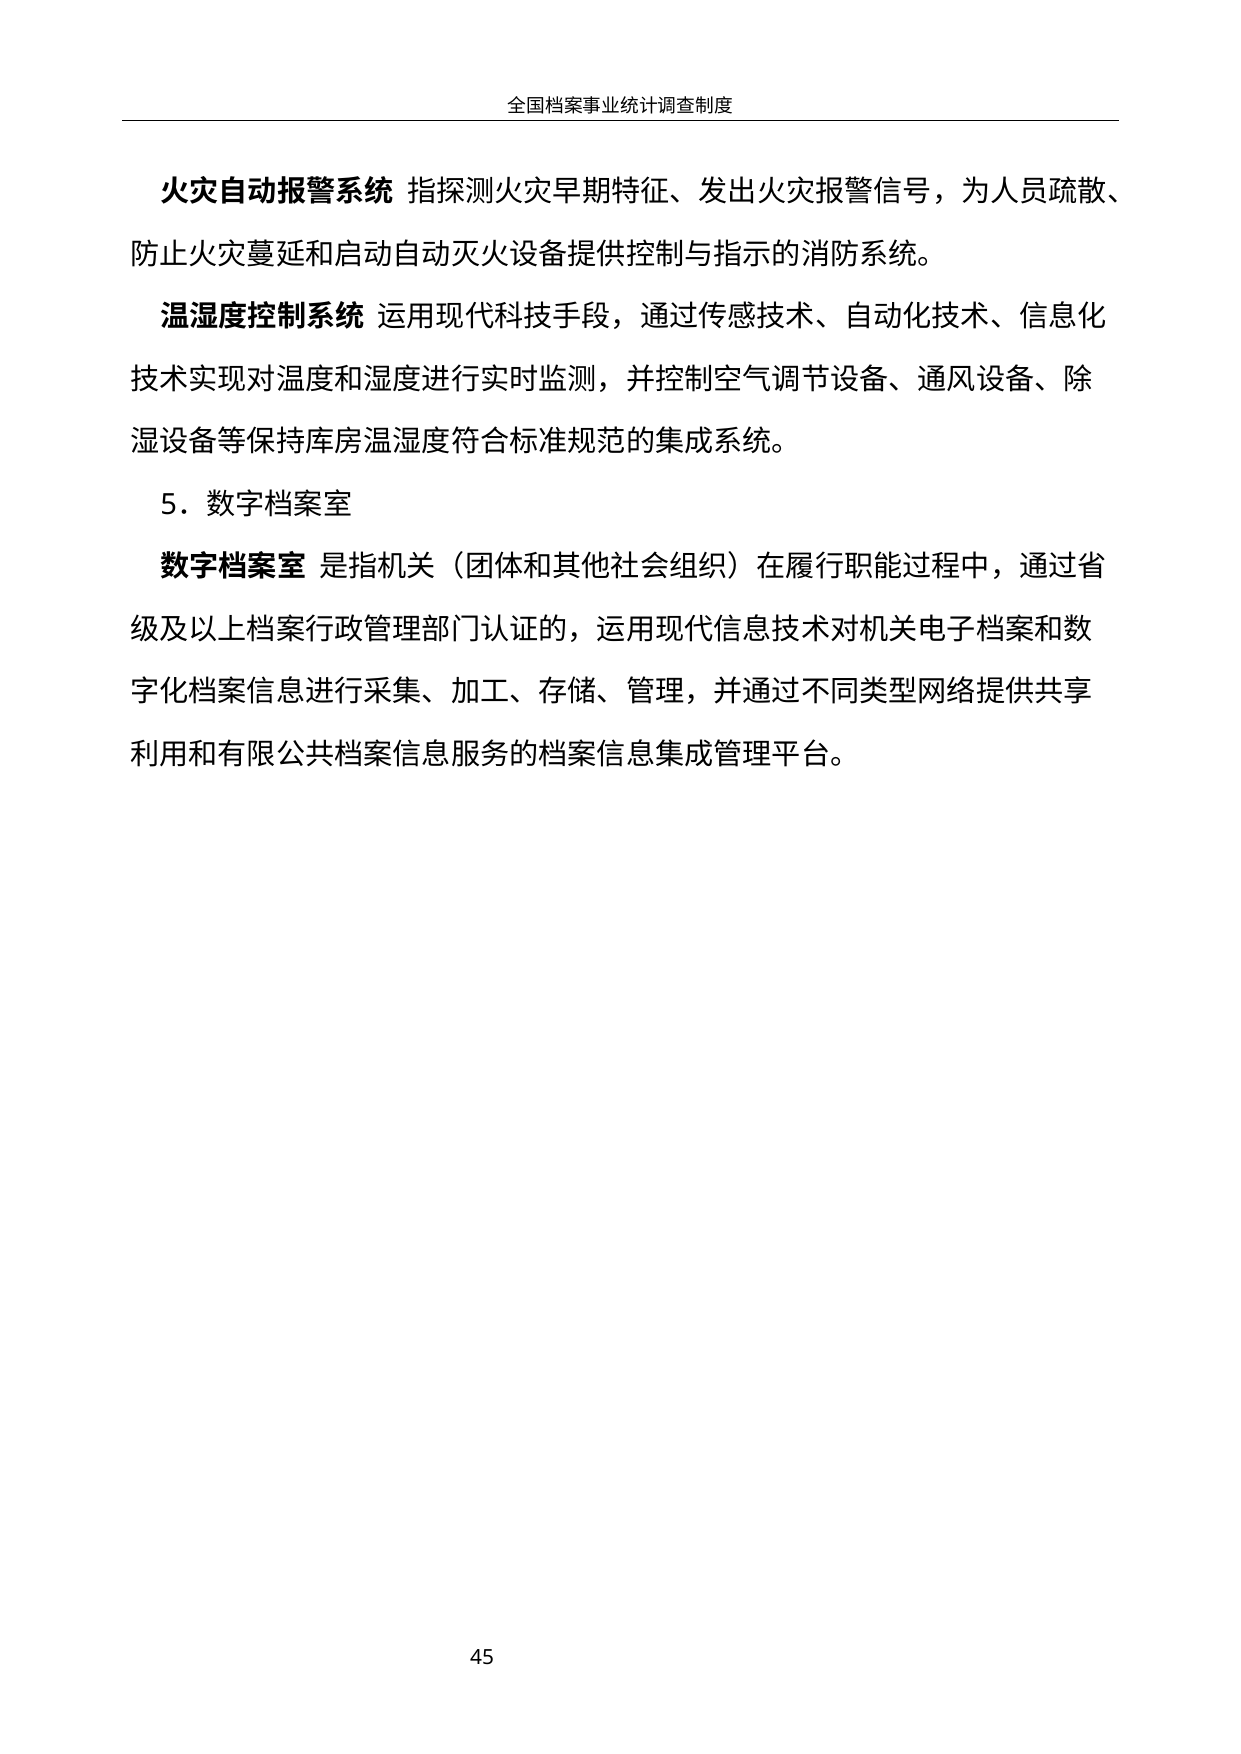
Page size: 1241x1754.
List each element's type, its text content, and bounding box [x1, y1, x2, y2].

text 数字档案室 是指机关（团体和其他社会组织）在履行职能过程中，通过省级及以上档案行政管理部门认证的，运用现代信息技术对机关电子档案和数字化档案信息进行采集、加工、存储、管理，并通过不同类型网络提供共享利用和有限公共档案信息服务的档案信息集成管理平台。 [130, 523, 1110, 773]
text 温湿度控制系统 运用现代科技手段，通过传感技术、自动化技术、信息化技术实现对温度和湿度进行实时监测，并控制空气调节设备、通风设备、除湿设备等保持库房温湿度符合标准规范的集成系统。 [130, 273, 1110, 460]
text 5．数字档案室 [130, 460, 1110, 523]
text 火灾自动报警系统 指探测火灾早期特征、发出火灾报警信号，为人员疏散、防止火灾蔓延和启动自动灭火设备提供控制与指示的消防系统。 [130, 148, 1110, 273]
